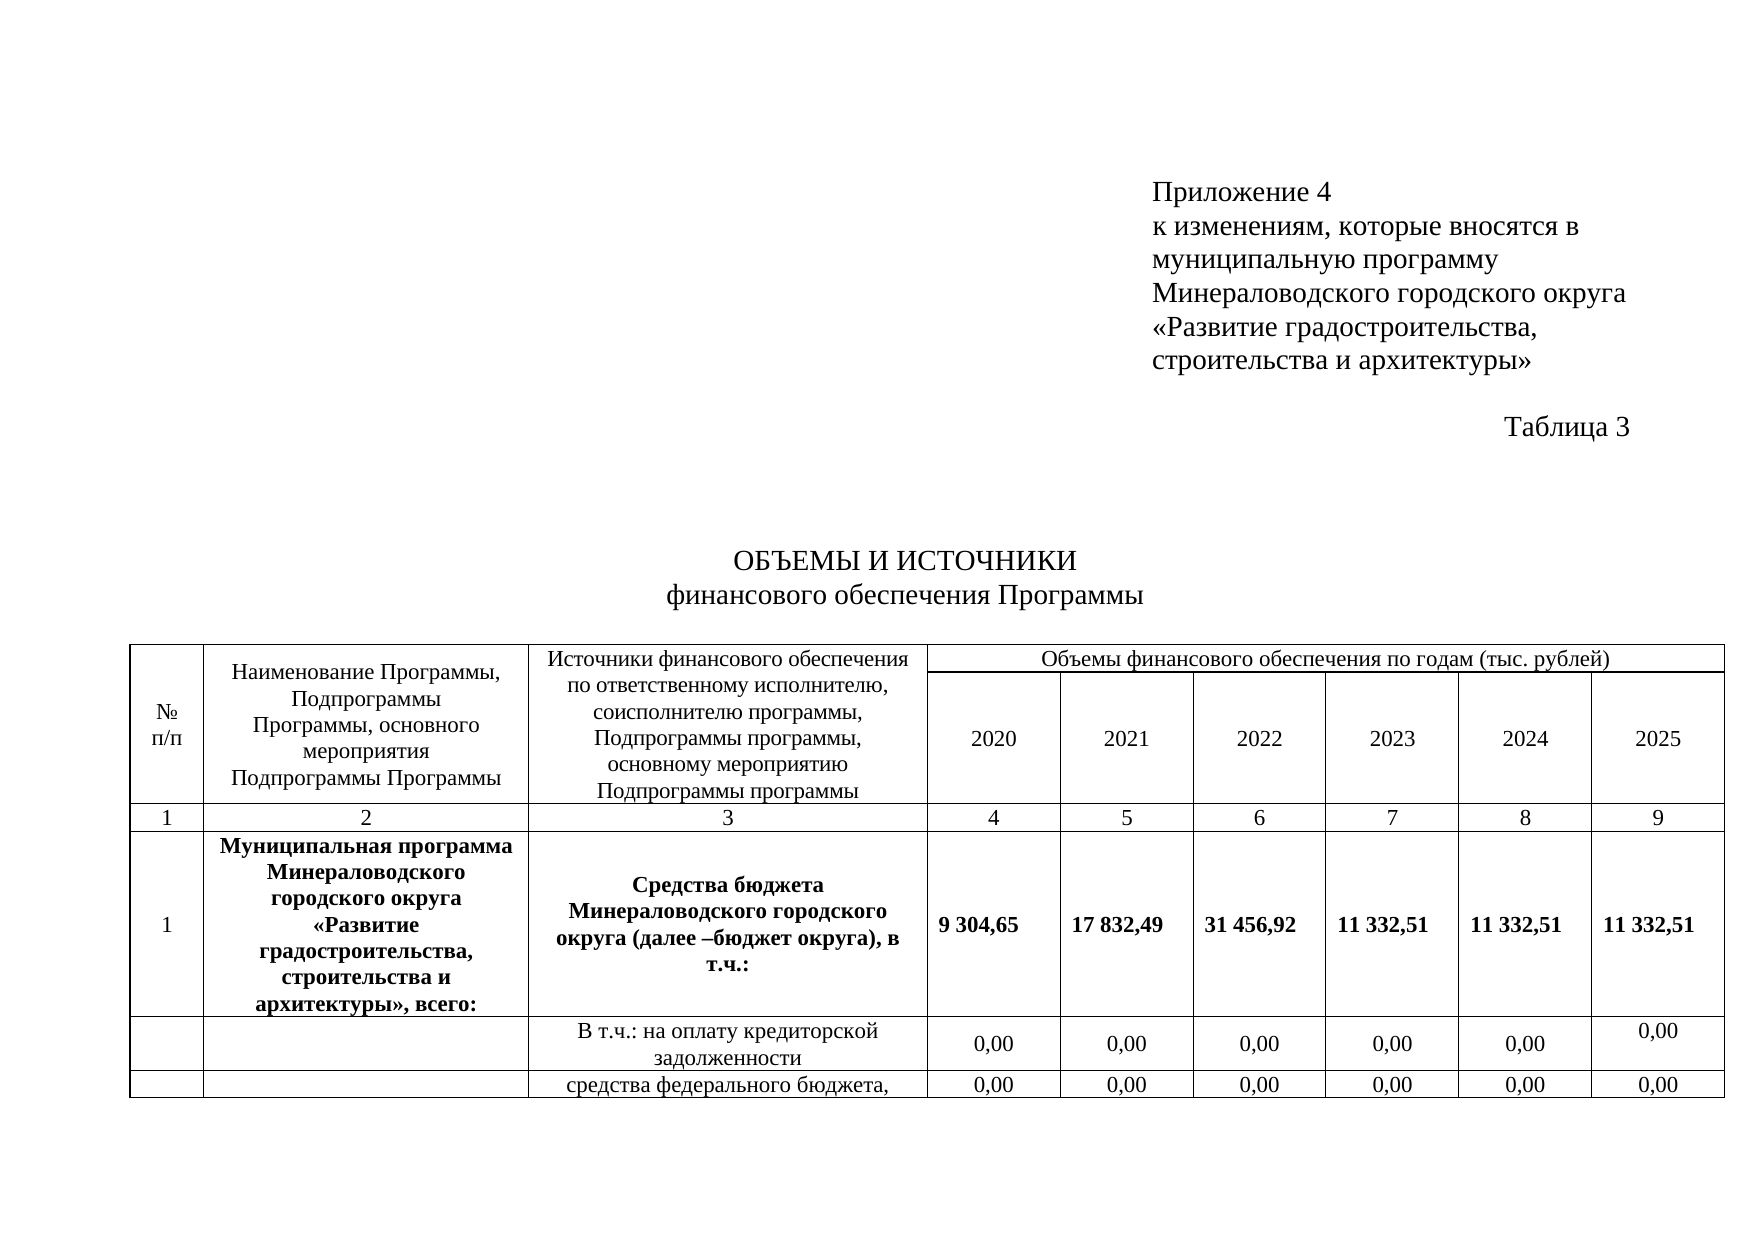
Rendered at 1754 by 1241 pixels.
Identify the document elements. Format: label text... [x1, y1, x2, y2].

table_cell 3 [529, 804, 927, 831]
table_cell 8 [1459, 804, 1591, 831]
table_cell 11 332,51 [1459, 832, 1591, 1016]
table_header Источники финансового обеспечения по ответственному исполнителю, соисполнителю программы, Подпрограммы программы, основному мероприятию Подпрограммы программы [529, 645, 927, 803]
table_cell [131, 1071, 203, 1097]
table_cell 2025 [1592, 673, 1724, 803]
table_header Наименование Программы, Подпрограммы Программы, основного мероприятия Подпрограммы Программы [204, 645, 528, 803]
table_cell 0,00 [1194, 1071, 1325, 1097]
table_cell 0,00 [928, 1071, 1060, 1097]
table_cell 5 [1061, 804, 1193, 831]
table_cell 2023 [1326, 673, 1458, 803]
table_cell 0,00 [1326, 1017, 1458, 1070]
table_cell 0,00 [928, 1017, 1060, 1070]
table_cell средства федерального бюджета, [529, 1071, 927, 1097]
table_header Объемы финансового обеспечения по годам (тыс. рублей) [928, 645, 1724, 671]
table_cell 0,00 [1061, 1017, 1193, 1070]
table_cell 2022 [1194, 673, 1325, 803]
table_header № п/п [131, 645, 203, 803]
table_cell Средства бюджета Минераловодского городского округа (далее –бюджет округа), в т.ч.: [529, 832, 927, 1016]
table_cell 9 304,65 [928, 832, 1060, 1016]
table_cell [204, 1071, 528, 1097]
table_cell 1 [131, 804, 203, 831]
table_cell 7 [1326, 804, 1458, 831]
table_cell 17 832,49 [1061, 832, 1193, 1016]
table_cell 4 [928, 804, 1060, 831]
text ОБЪЕМЫ И ИСТОЧНИКИ [118, 543, 1636, 577]
table_cell 2024 [1459, 673, 1591, 803]
table_cell Муниципальная программа Минераловодского городского округа «Развитие градостроительства, строительства и архитектуры», всего: [204, 832, 528, 1016]
table_cell 0,00 [1459, 1071, 1591, 1097]
table_cell 0,00 [1592, 1017, 1724, 1070]
table_cell 6 [1194, 804, 1325, 831]
table_cell 2 [204, 804, 528, 831]
table_cell В т.ч.: на оплату кредиторской задолженности [529, 1017, 927, 1070]
table_cell 0,00 [1592, 1071, 1724, 1097]
table_cell 2021 [1061, 673, 1193, 803]
table_cell 0,00 [1194, 1017, 1325, 1070]
table_cell [204, 1017, 528, 1070]
table_cell 0,00 [1459, 1017, 1591, 1070]
table_cell 0,00 [1326, 1071, 1458, 1097]
table_cell 9 [1592, 804, 1724, 831]
text к изменениям, которые вносятся в муниципальную программу Минераловодского городского округа «Развитие градостроительства, строительства и архитектуры» [605, 208, 1636, 376]
table_cell 0,00 [1061, 1071, 1193, 1097]
text финансового обеспечения Программы [118, 577, 1636, 611]
text Приложение 4 [118, 174, 1636, 208]
table_cell 1 [131, 832, 203, 1016]
text Таблица 3 [118, 409, 1636, 443]
table_cell [131, 1017, 203, 1070]
table_cell 11 332,51 [1592, 832, 1724, 1016]
table_cell 11 332,51 [1326, 832, 1458, 1016]
table_cell 2020 [928, 673, 1060, 803]
table_cell 31 456,92 [1194, 832, 1325, 1016]
